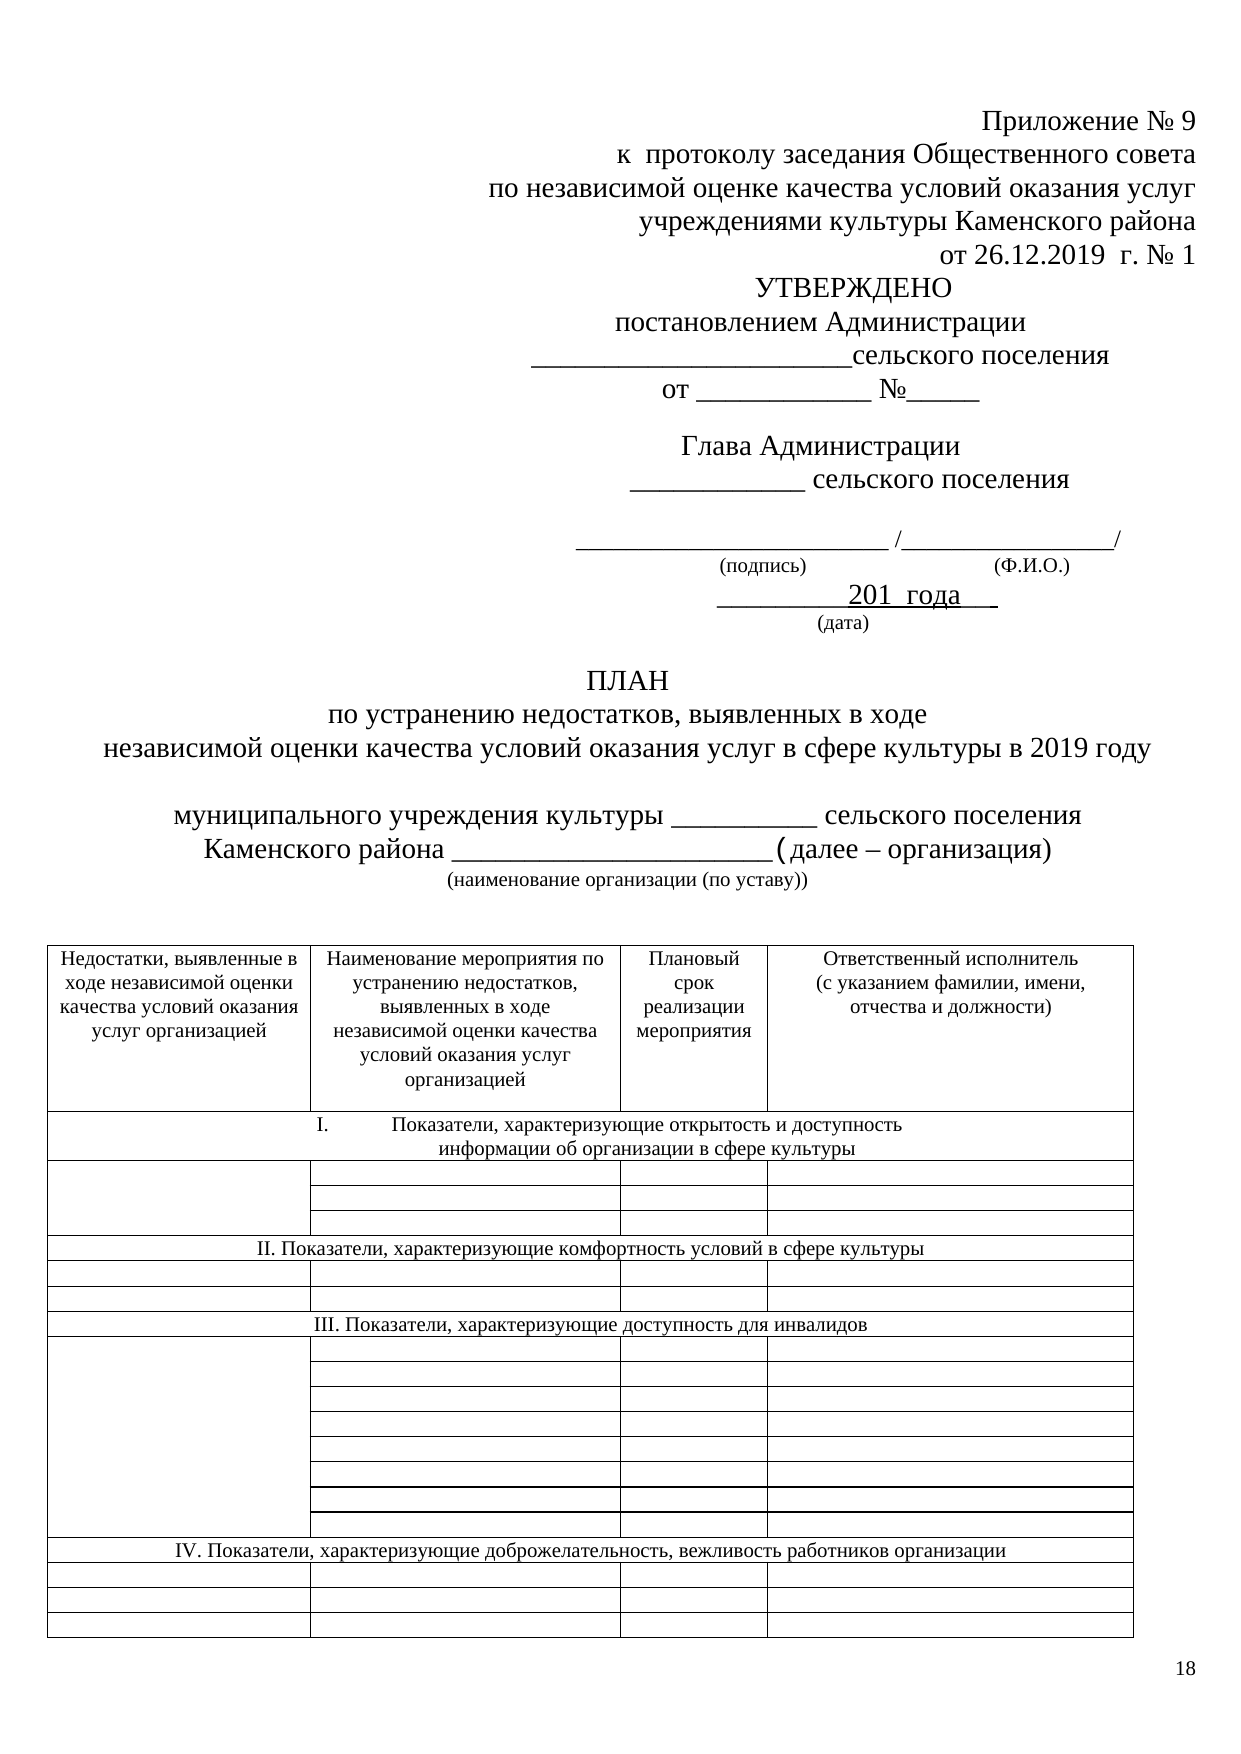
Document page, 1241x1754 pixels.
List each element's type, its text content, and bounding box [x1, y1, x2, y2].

table_cell [768, 1437, 1133, 1461]
table_cell [621, 1563, 767, 1587]
table_cell [621, 1488, 767, 1511]
text муниципального учреждения культуры __________ сельского поселения Каменского района ______________________(далее – организация) [59, 797, 1196, 867]
text Приложение № 9 [59, 103, 1196, 136]
table_cell [311, 1161, 620, 1185]
table_cell [621, 1161, 767, 1185]
table_cell [621, 1261, 767, 1286]
text (наименование организации (по уставу)) [59, 867, 1196, 891]
table_header Наименование мероприятия по устранению недостатков, выявленных в ходе независимой оценки качества условий оказания услуг организацией [311, 946, 620, 1111]
table_header Плановый срок реализации мероприятия [621, 946, 767, 1111]
table_cell [621, 1412, 767, 1436]
table_cell [768, 1387, 1133, 1411]
text УТВЕРЖДЕНО [438, 270, 1196, 304]
table_cell [768, 1211, 1133, 1235]
table_cell [621, 1462, 767, 1486]
table_cell [311, 1362, 620, 1386]
text от ____________ №_____ [438, 371, 1196, 404]
table_cell II. Показатели, характеризующие комфортность условий в сфере культуры [48, 1236, 1133, 1260]
table_cell III. Показатели, характеризующие доступность для инвалидов [48, 1312, 1133, 1336]
table_cell [311, 1563, 620, 1587]
table_cell [311, 1588, 620, 1612]
text учреждениями культуры Каменского района [59, 203, 1196, 237]
text _________201 года__ [438, 577, 1196, 610]
table_cell [48, 1337, 310, 1537]
table_cell [621, 1287, 767, 1311]
table_cell [768, 1186, 1133, 1210]
table_cell [621, 1513, 767, 1537]
table_header Ответственный исполнитель (с указанием фамилии, имени, отчества и должности) [768, 946, 1133, 1111]
text ______________________сельского поселения [438, 337, 1196, 371]
text независимой оценки качества условий оказания услуг в сфере культуры в 2019 году [59, 730, 1196, 764]
table_cell [48, 1161, 310, 1235]
text к протоколу заседания Общественного совета [59, 136, 1196, 170]
text (дата) [438, 610, 1196, 634]
table_cell [768, 1563, 1133, 1587]
text по независимой оценке качества условий оказания услуг [59, 170, 1196, 203]
table_cell [768, 1513, 1133, 1537]
text (подпись) (Ф.И.О.) [438, 553, 1196, 577]
table_cell IV. Показатели, характеризующие доброжелательность, вежливость работников организации [48, 1538, 1133, 1562]
text _________________________ /_________________/ [438, 524, 1196, 553]
text ПЛАН [59, 663, 1196, 697]
table_cell [311, 1287, 620, 1311]
table_cell [311, 1462, 620, 1486]
table_cell [768, 1588, 1133, 1612]
table_cell [621, 1186, 767, 1210]
text по устранению недостатков, выявленных в ходе [59, 697, 1196, 730]
table_cell [311, 1211, 620, 1235]
table_cell [311, 1387, 620, 1411]
table_cell [311, 1337, 620, 1361]
table_cell [621, 1437, 767, 1461]
table_cell [768, 1462, 1133, 1486]
table_cell [621, 1362, 767, 1386]
table_cell [621, 1387, 767, 1411]
table_cell [621, 1588, 767, 1612]
table_cell [768, 1337, 1133, 1361]
table_cell [621, 1211, 767, 1235]
text ____________ сельского поселения [438, 462, 1196, 495]
table_cell [768, 1412, 1133, 1436]
table_cell [768, 1362, 1133, 1386]
table_cell Показатели, характеризующие открытость и доступность информации об организации в сфере культуры [48, 1112, 1133, 1160]
table_header Недостатки, выявленные в ходе независимой оценки качества условий оказания услуг организацией [48, 946, 310, 1111]
table_cell [768, 1287, 1133, 1311]
text постановлением Администрации [438, 304, 1196, 337]
table_cell [311, 1613, 620, 1637]
table_cell [48, 1613, 310, 1637]
table_cell [48, 1588, 310, 1612]
table_cell [768, 1261, 1133, 1286]
table_cell [621, 1337, 767, 1361]
table_cell [48, 1287, 310, 1311]
table_cell [311, 1186, 620, 1210]
text Глава Администрации [438, 428, 1196, 462]
table_cell [48, 1563, 310, 1587]
table_cell [311, 1261, 620, 1286]
table_cell [311, 1437, 620, 1461]
table_cell [311, 1513, 620, 1537]
table_cell [768, 1613, 1133, 1637]
text от 26.12.2019 г. № 1 [59, 237, 1196, 270]
table_cell [311, 1412, 620, 1436]
table_cell [48, 1261, 310, 1286]
table_cell [621, 1613, 767, 1637]
table_cell [768, 1488, 1133, 1511]
table_cell [768, 1161, 1133, 1185]
table_cell [311, 1488, 620, 1511]
